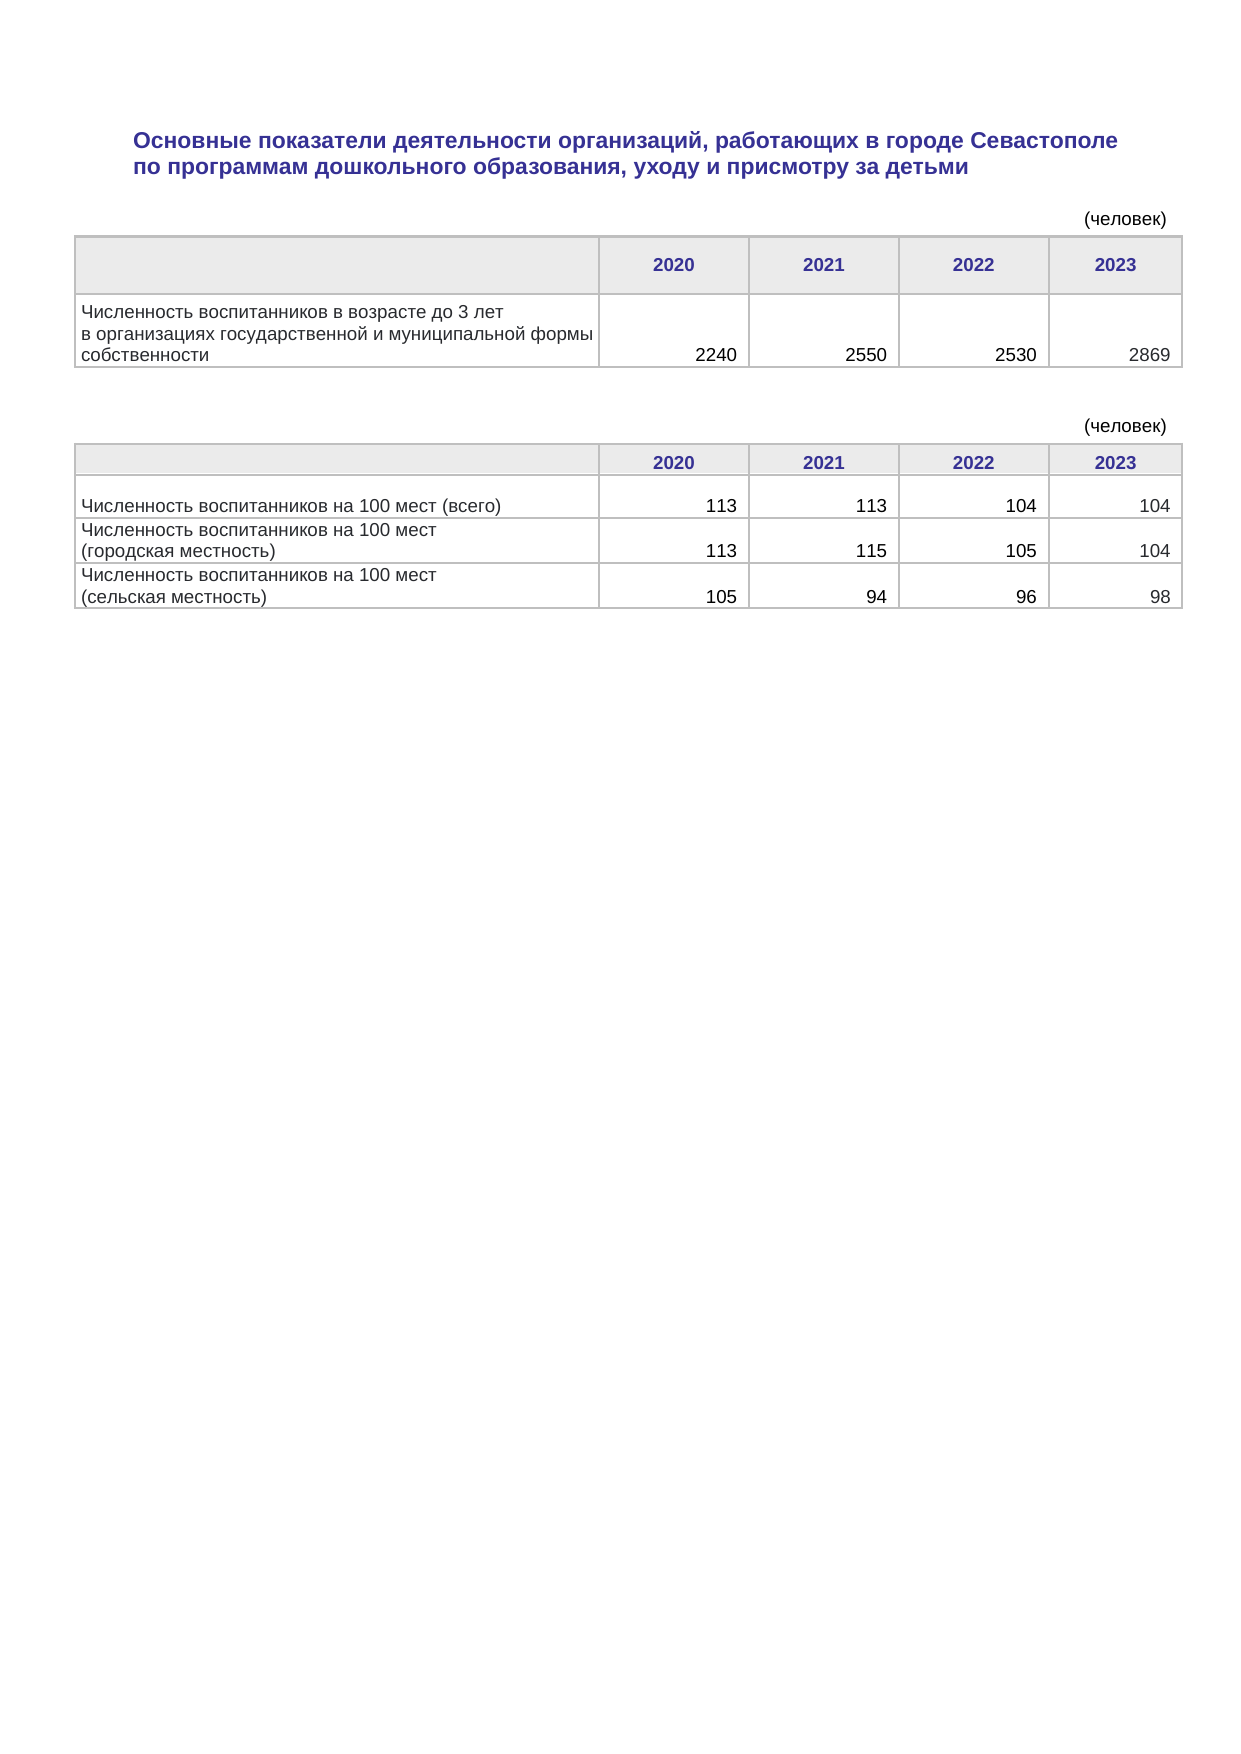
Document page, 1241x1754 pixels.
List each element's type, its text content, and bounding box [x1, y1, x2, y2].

table_cell 2530 [900, 295, 1048, 366]
table_header 2020 [600, 445, 748, 473]
table_cell 96 [900, 564, 1048, 607]
table_cell Численность воспитанников в возрасте до 3 лет в организациях государственной и муниципальной формы собственности [76, 295, 598, 366]
text Основные показатели деятельности организаций, работающих в городе Севастополе по программам дошкольного образования, уходу и присмотру за детьми [133, 127, 1181, 208]
table_cell 115 [750, 519, 898, 562]
table_cell 113 [750, 476, 898, 517]
table_cell Численность воспитанников на 100 мест (всего) [76, 476, 598, 517]
table_header [76, 238, 598, 293]
table_header 2023 [1050, 445, 1181, 473]
table_cell 2869 [1050, 295, 1181, 366]
table_cell 98 [1050, 564, 1181, 607]
table_header 2020 [600, 238, 748, 293]
table_cell 105 [900, 519, 1048, 562]
table_cell 113 [600, 476, 748, 517]
table_cell 94 [750, 564, 898, 607]
table_header 2023 [1050, 238, 1181, 293]
table_header 2022 [900, 238, 1048, 293]
table_cell 104 [1050, 519, 1181, 562]
table_cell Численность воспитанников на 100 мест (сельская местность) [76, 564, 598, 607]
table_cell 113 [600, 519, 748, 562]
table_header 2021 [750, 445, 898, 473]
table_header 2021 [750, 238, 898, 293]
text (человек) [74, 415, 1166, 436]
table_header 2022 [900, 445, 1048, 473]
table_cell 2240 [600, 295, 748, 366]
table_cell 2550 [750, 295, 898, 366]
table_cell 104 [1050, 476, 1181, 517]
table_header [76, 445, 598, 473]
table_cell 105 [600, 564, 748, 607]
text (человек) [74, 208, 1166, 229]
table_cell Численность воспитанников на 100 мест (городская местность) [76, 519, 598, 562]
table_cell 104 [900, 476, 1048, 517]
